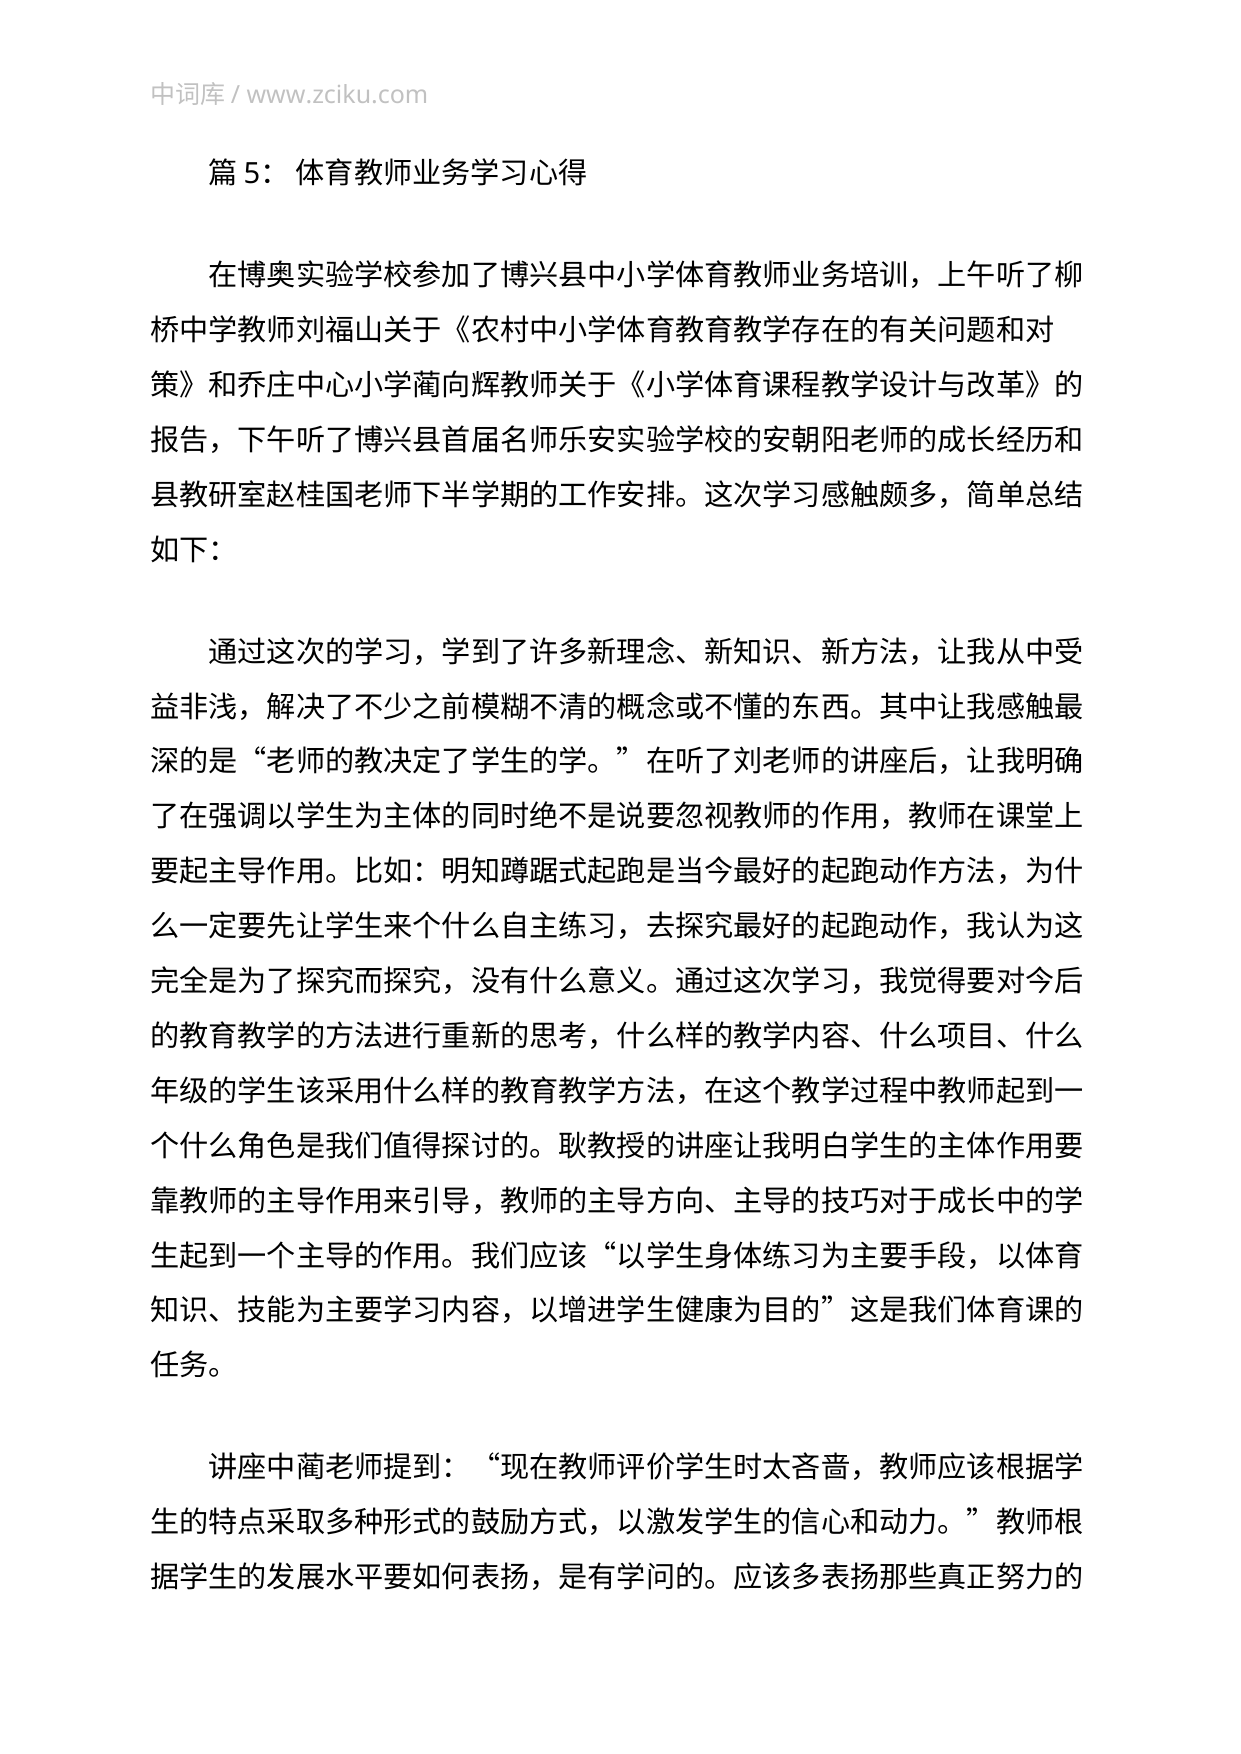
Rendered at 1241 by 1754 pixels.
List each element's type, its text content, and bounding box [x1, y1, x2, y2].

text 通过这次的学习，学到了许多新理念、新知识、新方法，让我从中受益非浅，解决了不少之前模糊不清的概念或不懂的东西。其中让我感触最深的是“老师的教决定了学生的学。”在听了刘老师的讲座后，让我明确了在强调以学生为主体的同时绝不是说要忽视教师的作用，教师在课堂上要起主导作用。比如：明知蹲踞式起跑是当今最好的起跑动作方法，为什么一定要先让学生来个什么自主练习，去探究最好的起跑动作，我认为这完全是为了探究而探究，没有什么意义。通过这次学习，我觉得要对今后的教育教学的方法进行重新的思考，什么样的教学内容、什么项目、什么年级的学生该采用什么样的教育教学方法，在这个教学过程中教师起到一个什么角色是我们值得探讨的。耿教授的讲座让我明白学生的主体作用要靠教师的主导作用来引导，教师的主导方向、主导的技巧对于成长中的学生起到一个主导的作用。我们应该“以学生身体练习为主要手段，以体育知识、技能为主要学习内容，以增进学生健康为目的”这是我们体育课的任务。 [150, 628, 1090, 1384]
text 篇5： 体育教师业务学习心得 [150, 150, 1090, 192]
text 在博奥实验学校参加了博兴县中小学体育教师业务培训，上午听了柳桥中学教师刘福山关于《农村中小学体育教育教学存在的有关问题和对策》和乔庄中心小学蔺向辉教师关于《小学体育课程教学设计与改革》的报告，下午听了博兴县首届名师乐安实验学校的安朝阳老师的成长经历和县教研室赵桂国老师下半学期的工作安排。这次学习感触颇多，简单总结如下： [150, 252, 1090, 569]
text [150, 1444, 1090, 1596]
